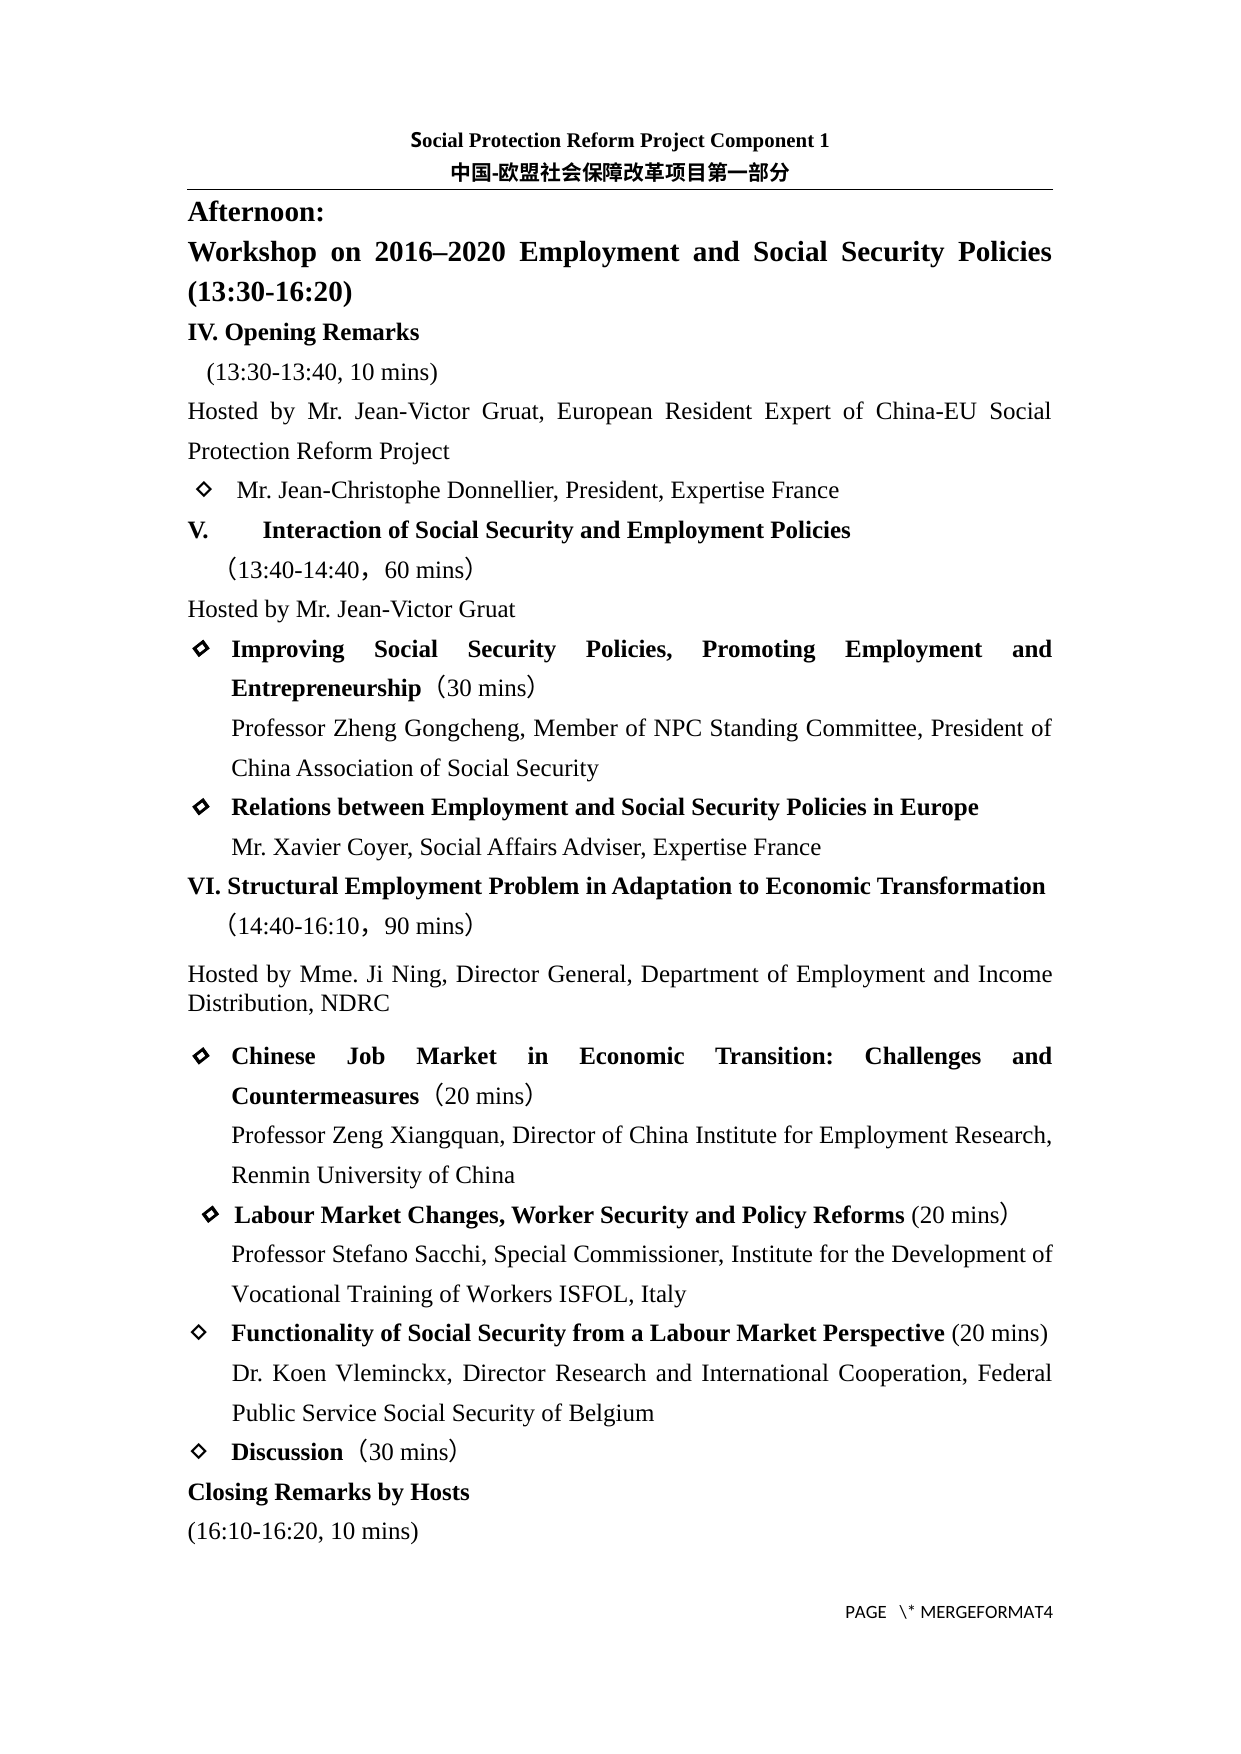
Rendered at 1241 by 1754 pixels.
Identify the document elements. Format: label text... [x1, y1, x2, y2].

text Closing Remarks by Hosts [187, 1468, 1053, 1508]
list Functionality of Social Security from a Labour Market Perspective (20 mins) [187, 1310, 1053, 1350]
text IV. Opening Remarks [187, 309, 1053, 348]
list Mr. Jean-Christophe Donnellier, President, Expertise France [193, 467, 1053, 507]
list Interaction of Social Security and Employment Policies [187, 507, 1053, 546]
text Workshop on 2016–2020 Employment and Social Security Policies (13:30-16:20) [187, 230, 1053, 309]
text Hosted by Mme. Ji Ning, Director General, Department of Employment and Income Distribution, NDRC [187, 959, 1053, 1016]
list Chinese Job Market in Economic Transition: Challenges and Countermeasures（20 mins） [187, 1033, 1053, 1112]
list Improving Social Security Policies, Promoting Employment and Entrepreneurship（30 mins） [187, 626, 1053, 705]
text (13:30-13:40, 10 mins) [200, 348, 1053, 388]
text Professor Zheng Gongcheng, Member of NPC Standing Committee, President of China Association of Social Security [231, 705, 1053, 784]
list Labour Market Changes, Worker Security and Policy Reforms (20 mins） [197, 1191, 1053, 1231]
text Dr. Koen Vleminckx, Director Research and International Cooperation, Federal Public Service Social Security of Belgium [232, 1350, 1053, 1429]
text Hosted by Mr. Jean-Victor Gruat, European Resident Expert of China-EU Social Protection Reform Project [187, 388, 1053, 467]
text VI. Structural Employment Problem in Adaptation to Economic Transformation [187, 863, 1053, 903]
list Relations between Employment and Social Security Policies in Europe [187, 784, 1053, 823]
text Hosted by Mr. Jean-Victor Gruat [187, 586, 1053, 626]
text Afternoon: [187, 190, 1053, 230]
text （13:40-14:40，60 mins） [187, 546, 1053, 586]
text Professor Stefano Sacchi, Special Commissioner, Institute for the Development of Vocational Training of Workers ISFOL, Italy [231, 1231, 1053, 1310]
text Mr. Xavier Coyer, Social Affairs Adviser, Expertise France [231, 823, 1053, 863]
text （14:40-16:10，90 mins） [187, 903, 1053, 942]
list Discussion（30 mins） [187, 1429, 1053, 1468]
text (16:10-16:20, 10 mins) [187, 1508, 1053, 1548]
text Professor Zeng Xiangquan, Director of China Institute for Employment Research, Renmin University of China [231, 1112, 1053, 1191]
